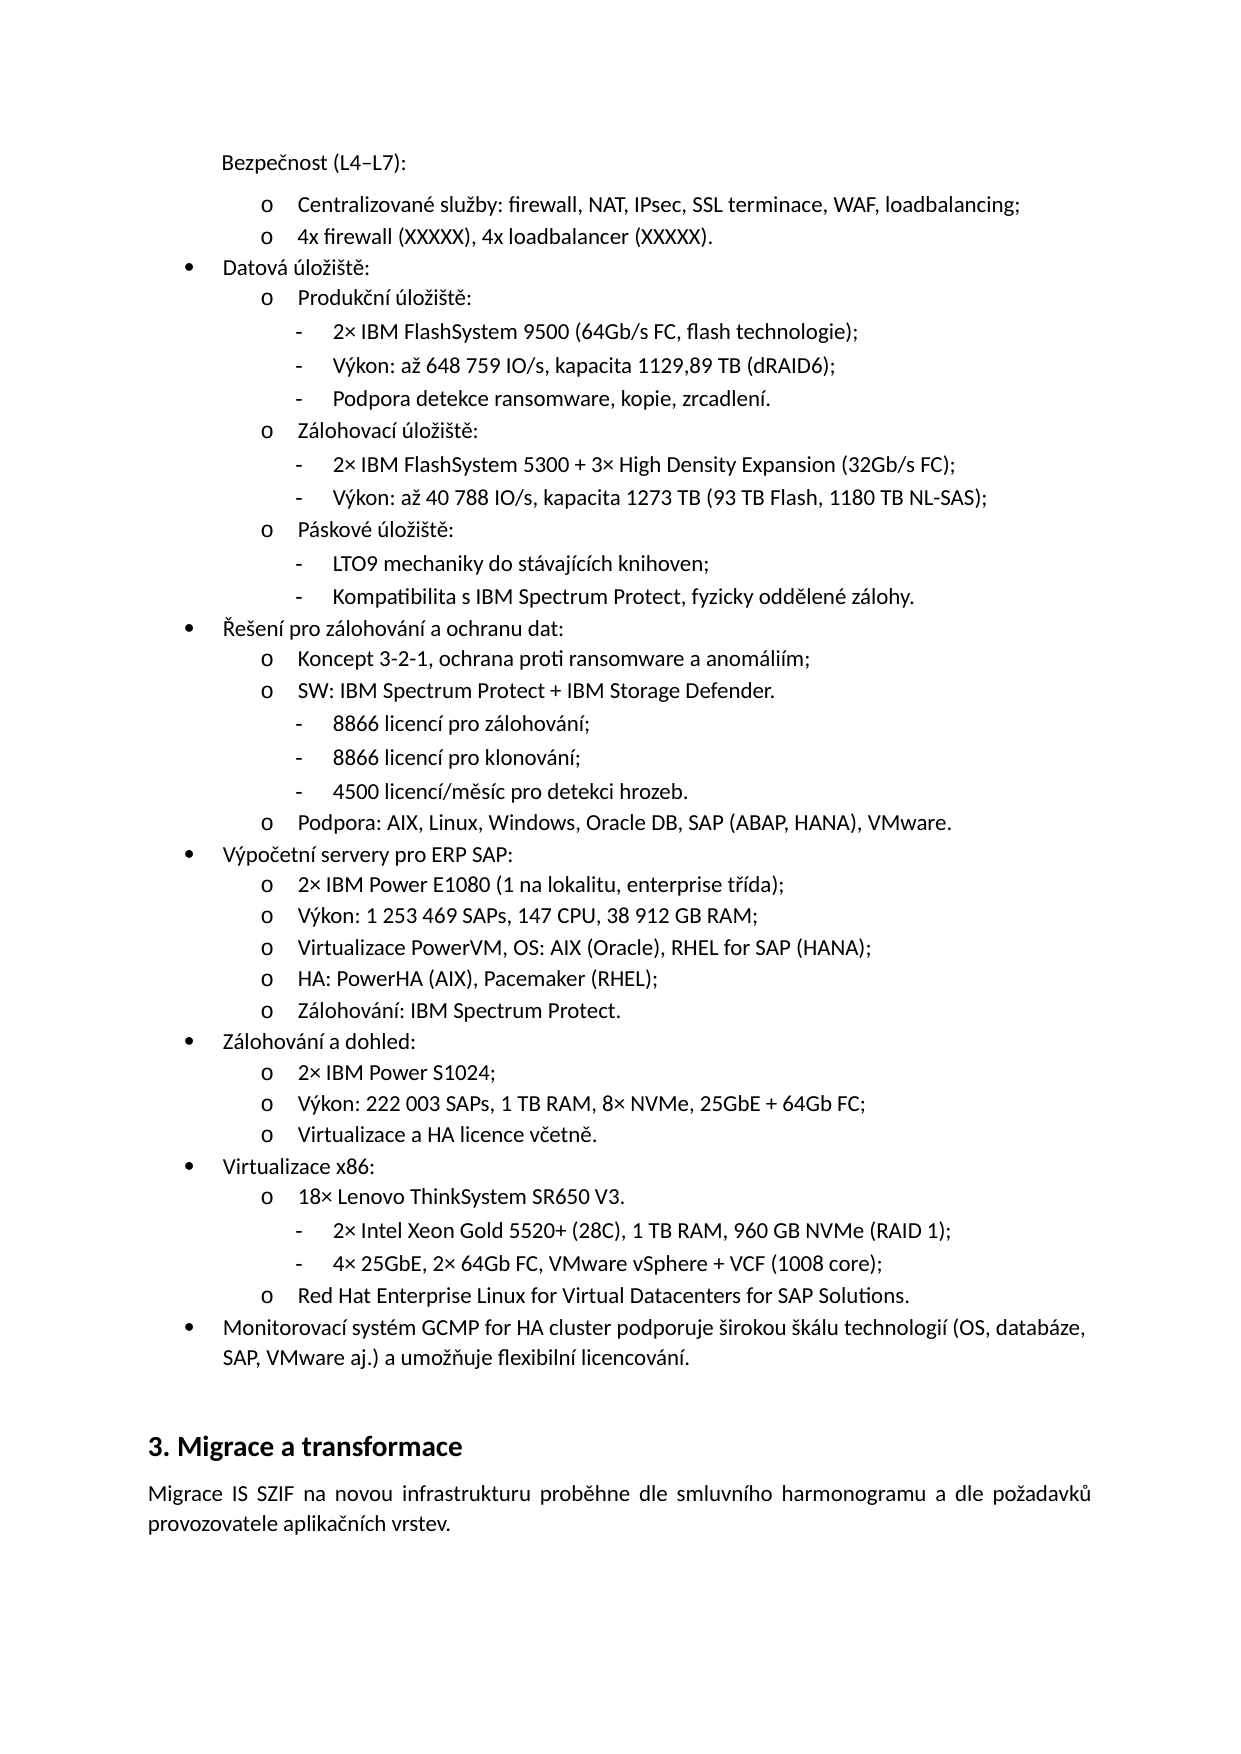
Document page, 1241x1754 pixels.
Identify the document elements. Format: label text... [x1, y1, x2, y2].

list 8866 licencí pro klonování; [295, 741, 1093, 772]
list Výkon: až 648 759 IO/s, kapacita 1129,89 TB (dRAID6); [295, 349, 1093, 380]
list 2× Intel Xeon Gold 5520+ (28C), 1 TB RAM, 960 GB NVMe (RAID 1); [295, 1214, 1093, 1245]
text Migrace IS SZIF na novou infrastrukturu proběhne dle smluvního harmonogramu a dle požadavků provozovatele aplikačních vrstev. [148, 1479, 1093, 1537]
list SW: IBM Spectrum Protect + IBM Storage Defender. [260, 676, 1093, 705]
list Výpočetní servery pro ERP SAP: [185, 840, 1093, 868]
list 2× IBM Power E1080 (1 na lokalitu, enterprise třída); [260, 870, 1093, 899]
list Koncept 3-2-1, ochrana proti ransomware a anomáliím; [260, 644, 1093, 673]
list LTO9 mechaniky do stávajících knihoven; [295, 547, 1093, 578]
list Výkon: 1 253 469 SAPs, 147 CPU, 38 912 GB RAM; [260, 902, 1093, 931]
list Virtualizace a HA licence včetně. [260, 1121, 1093, 1150]
list Zálohování: IBM Spectrum Protect. [260, 996, 1093, 1025]
list 4x firewall (XXXXX), 4x loadbalancer (XXXXX). [260, 222, 1093, 251]
list Výkon: až 40 788 IO/s, kapacita 1273 TB (93 TB Flash, 1180 TB NL-SAS); [295, 481, 1093, 513]
list Páskové úložiště: [260, 515, 1093, 544]
list Kompatibilita s IBM Spectrum Protect, fyzicky oddělené zálohy. [295, 580, 1093, 612]
list Centralizované služby: firewall, NAT, IPsec, SSL terminace, WAF, loadbalancing; [260, 190, 1093, 219]
list Podpora detekce ransomware, kopie, zrcadlení. [295, 382, 1093, 414]
list 2× IBM Power S1024; [260, 1058, 1093, 1087]
list Zálohování a dohled: [185, 1027, 1093, 1055]
list Řešení pro zálohování a ochranu dat: [185, 614, 1093, 642]
list 18× Lenovo ThinkSystem SR650 V3. [260, 1182, 1093, 1211]
list Virtualizace PowerVM, OS: AIX (Oracle), RHEL for SAP (HANA); [260, 933, 1093, 962]
text Bezpečnost (L4–L7): [148, 148, 1093, 176]
list Red Hat Enterprise Linux for Virtual Datacenters for SAP Solutions. [260, 1281, 1093, 1310]
list Produkční úložiště: [260, 283, 1093, 313]
list Monitorovací systém GCMP for HA cluster podporuje širokou škálu technologií (OS, databáze, SAP, VMware aj.) a umožňuje flexibilní licencování. [185, 1313, 1093, 1371]
list Výkon: 222 003 SAPs, 1 TB RAM, 8× NVMe, 25GbE + 64Gb FC; [260, 1089, 1093, 1118]
text 3. Migrace a transformace [148, 1428, 1093, 1464]
list Podpora: AIX, Linux, Windows, Oracle DB, SAP (ABAP, HANA), VMware. [260, 808, 1093, 838]
list 4500 licencí/měsíc pro detekci hrozeb. [295, 775, 1093, 806]
list 8866 licencí pro zálohování; [295, 707, 1093, 738]
list 2× IBM FlashSystem 9500 (64Gb/s FC, flash technologie); [295, 315, 1093, 346]
list 2× IBM FlashSystem 5300 + 3× High Density Expansion (32Gb/s FC); [295, 448, 1093, 479]
list 4× 25GbE, 2× 64Gb FC, VMware vSphere + VCF (1008 core); [295, 1247, 1093, 1279]
list Zálohovací úložiště: [260, 416, 1093, 445]
list Datová úložiště: [185, 253, 1093, 281]
list HA: PowerHA (AIX), Pacemaker (RHEL); [260, 964, 1093, 994]
list Virtualizace x86: [185, 1152, 1093, 1180]
